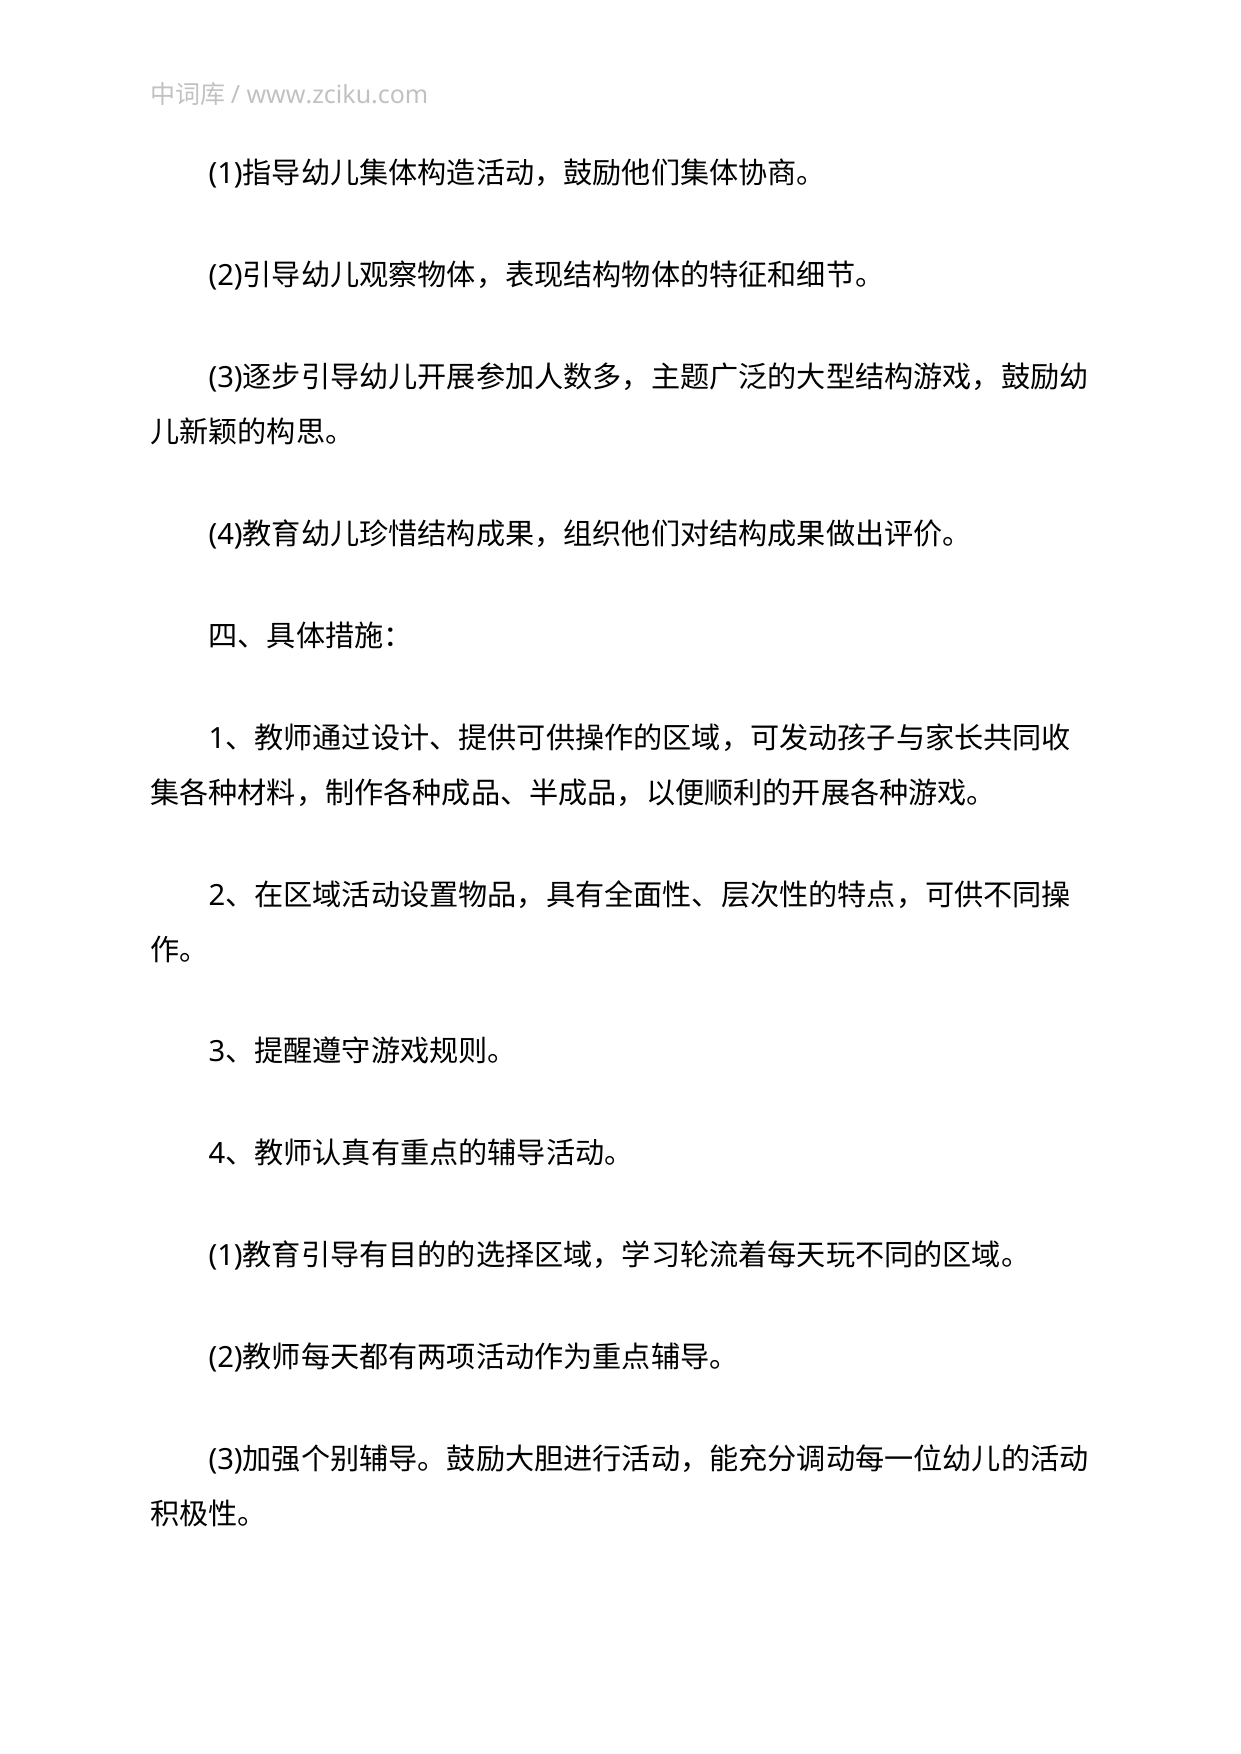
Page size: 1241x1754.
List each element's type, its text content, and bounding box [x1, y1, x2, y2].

text 2、在区域活动设置物品，具有全面性、层次性的特点，可供不同操作。 [150, 871, 1090, 968]
text (3)逐步引导幼儿开展参加人数多，主题广泛的大型结构游戏，鼓励幼儿新颖的构思。 [150, 354, 1090, 451]
text (4)教育幼儿珍惜结构成果，组织他们对结构成果做出评价。 [150, 511, 1090, 553]
text (1)指导幼儿集体构造活动，鼓励他们集体协商。 [150, 150, 1090, 192]
text 四、具体措施： [150, 613, 1090, 655]
text (3)加强个别辅导。鼓励大胆进行活动，能充分调动每一位幼儿的活动积极性。 [150, 1436, 1090, 1533]
text 3、提醒遵守游戏规则。 [150, 1028, 1090, 1070]
text (2)教师每天都有两项活动作为重点辅导。 [150, 1334, 1090, 1376]
text (1)教育引导有目的的选择区域，学习轮流着每天玩不同的区域。 [150, 1232, 1090, 1274]
text 4、教师认真有重点的辅导活动。 [150, 1130, 1090, 1172]
text 1、教师通过设计、提供可供操作的区域，可发动孩子与家长共同收集各种材料，制作各种成品、半成品，以便顺利的开展各种游戏。 [150, 714, 1090, 812]
text (2)引导幼儿观察物体，表现结构物体的特征和细节。 [150, 252, 1090, 294]
